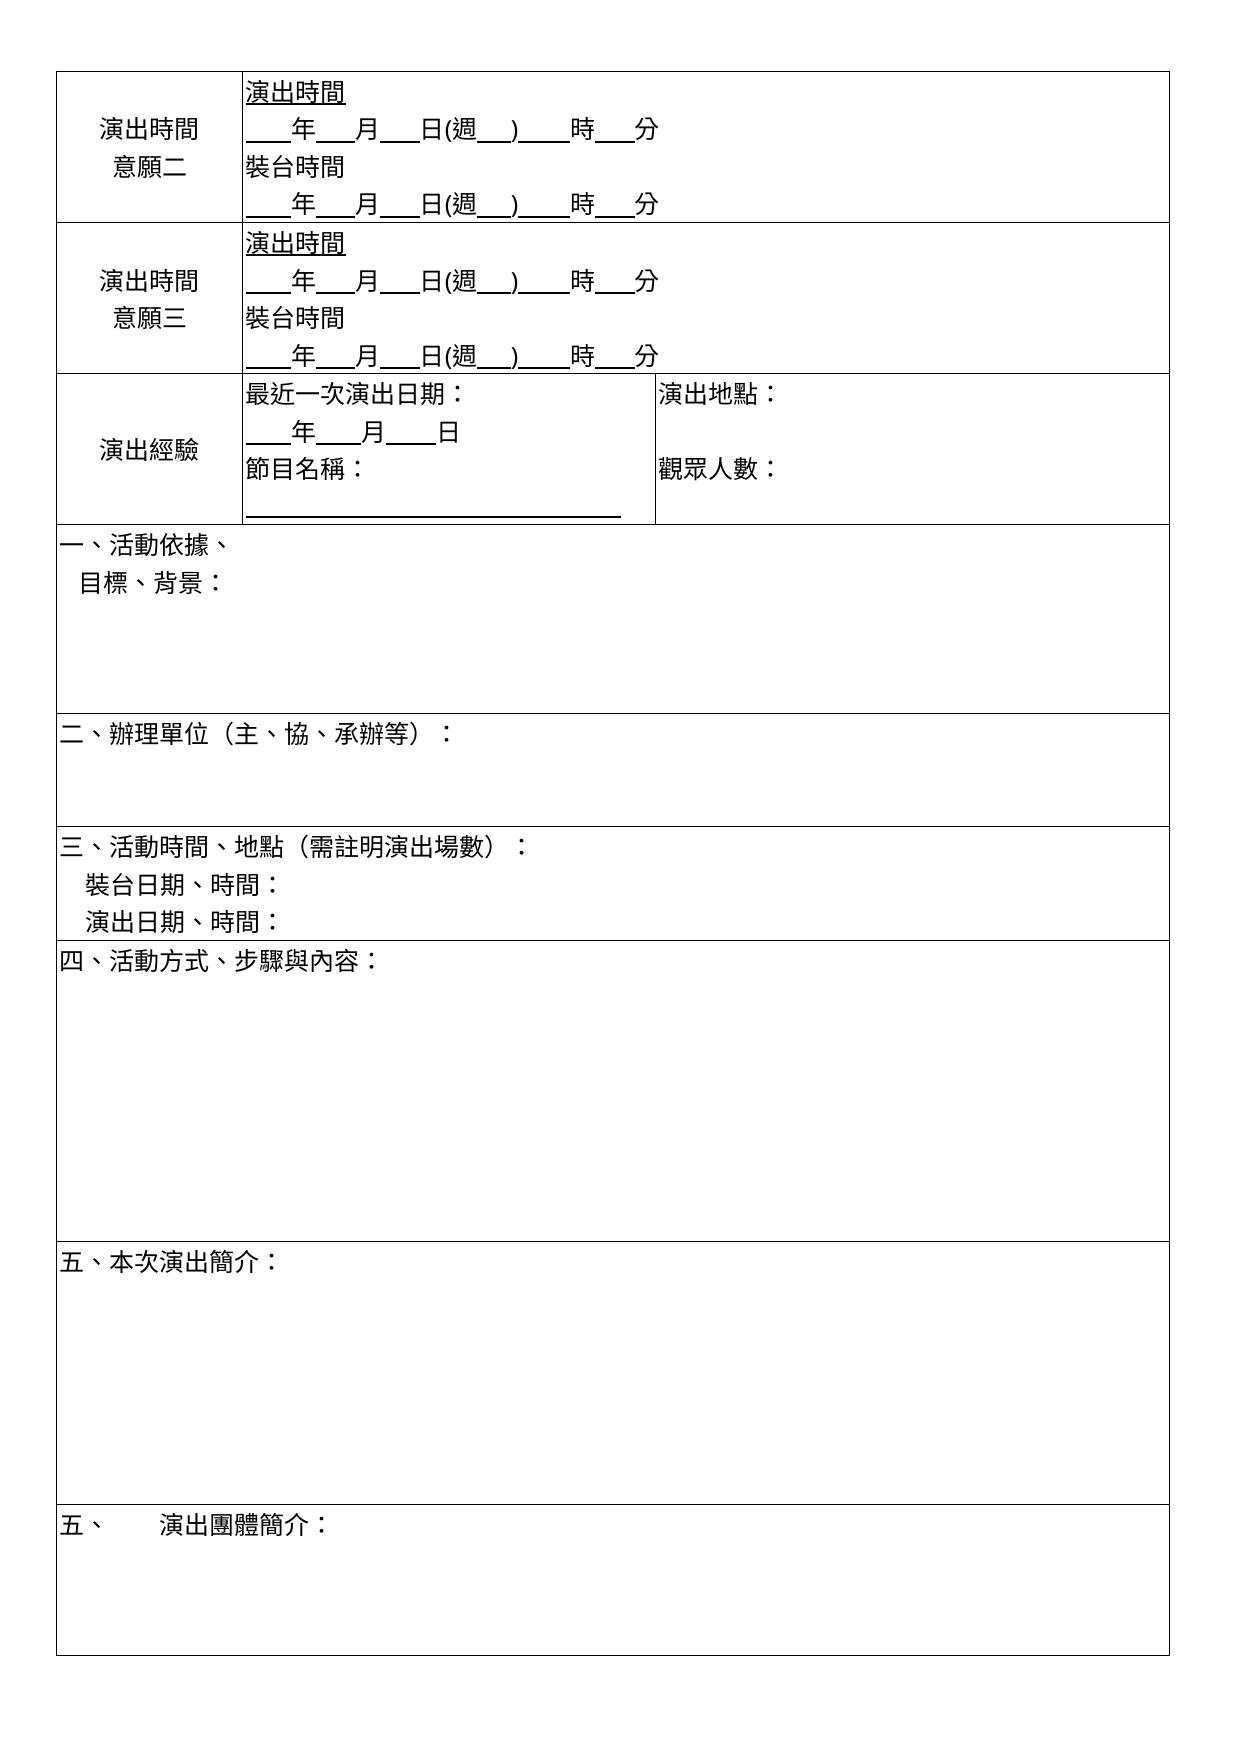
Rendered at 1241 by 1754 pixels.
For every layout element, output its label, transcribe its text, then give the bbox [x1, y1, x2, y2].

table_cell 二、辦理單位（主、協、承辦等）： [57, 714, 1169, 826]
table_cell 演出經驗 [57, 374, 242, 524]
table_cell 五、本次演出簡介： [57, 1242, 1169, 1504]
table_cell 一、活動依據、 目標、背景： [57, 525, 1169, 712]
table_cell 四、活動方式、步驟與內容： [57, 941, 1169, 1241]
table_cell 演出時間 年 月 日(週 ) 時 分 裝台時間 年 月 日(週 ) 時 分 [243, 223, 1169, 373]
table_cell 演出地點： 觀眾人數： [656, 374, 1169, 524]
table_cell 演出時間 意願三 [57, 223, 242, 373]
table_cell 演出時間 意願二 [57, 72, 242, 222]
table_cell 演出團體簡介： [57, 1505, 1169, 1655]
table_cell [243, 72, 1169, 222]
table_cell 最近一次演出日期： 年 月 日 節目名稱： [243, 374, 655, 524]
table_cell 三、活動時間、地點（需註明演出場數）： 裝台日期、時間： 演出日期、時間： [57, 827, 1169, 939]
